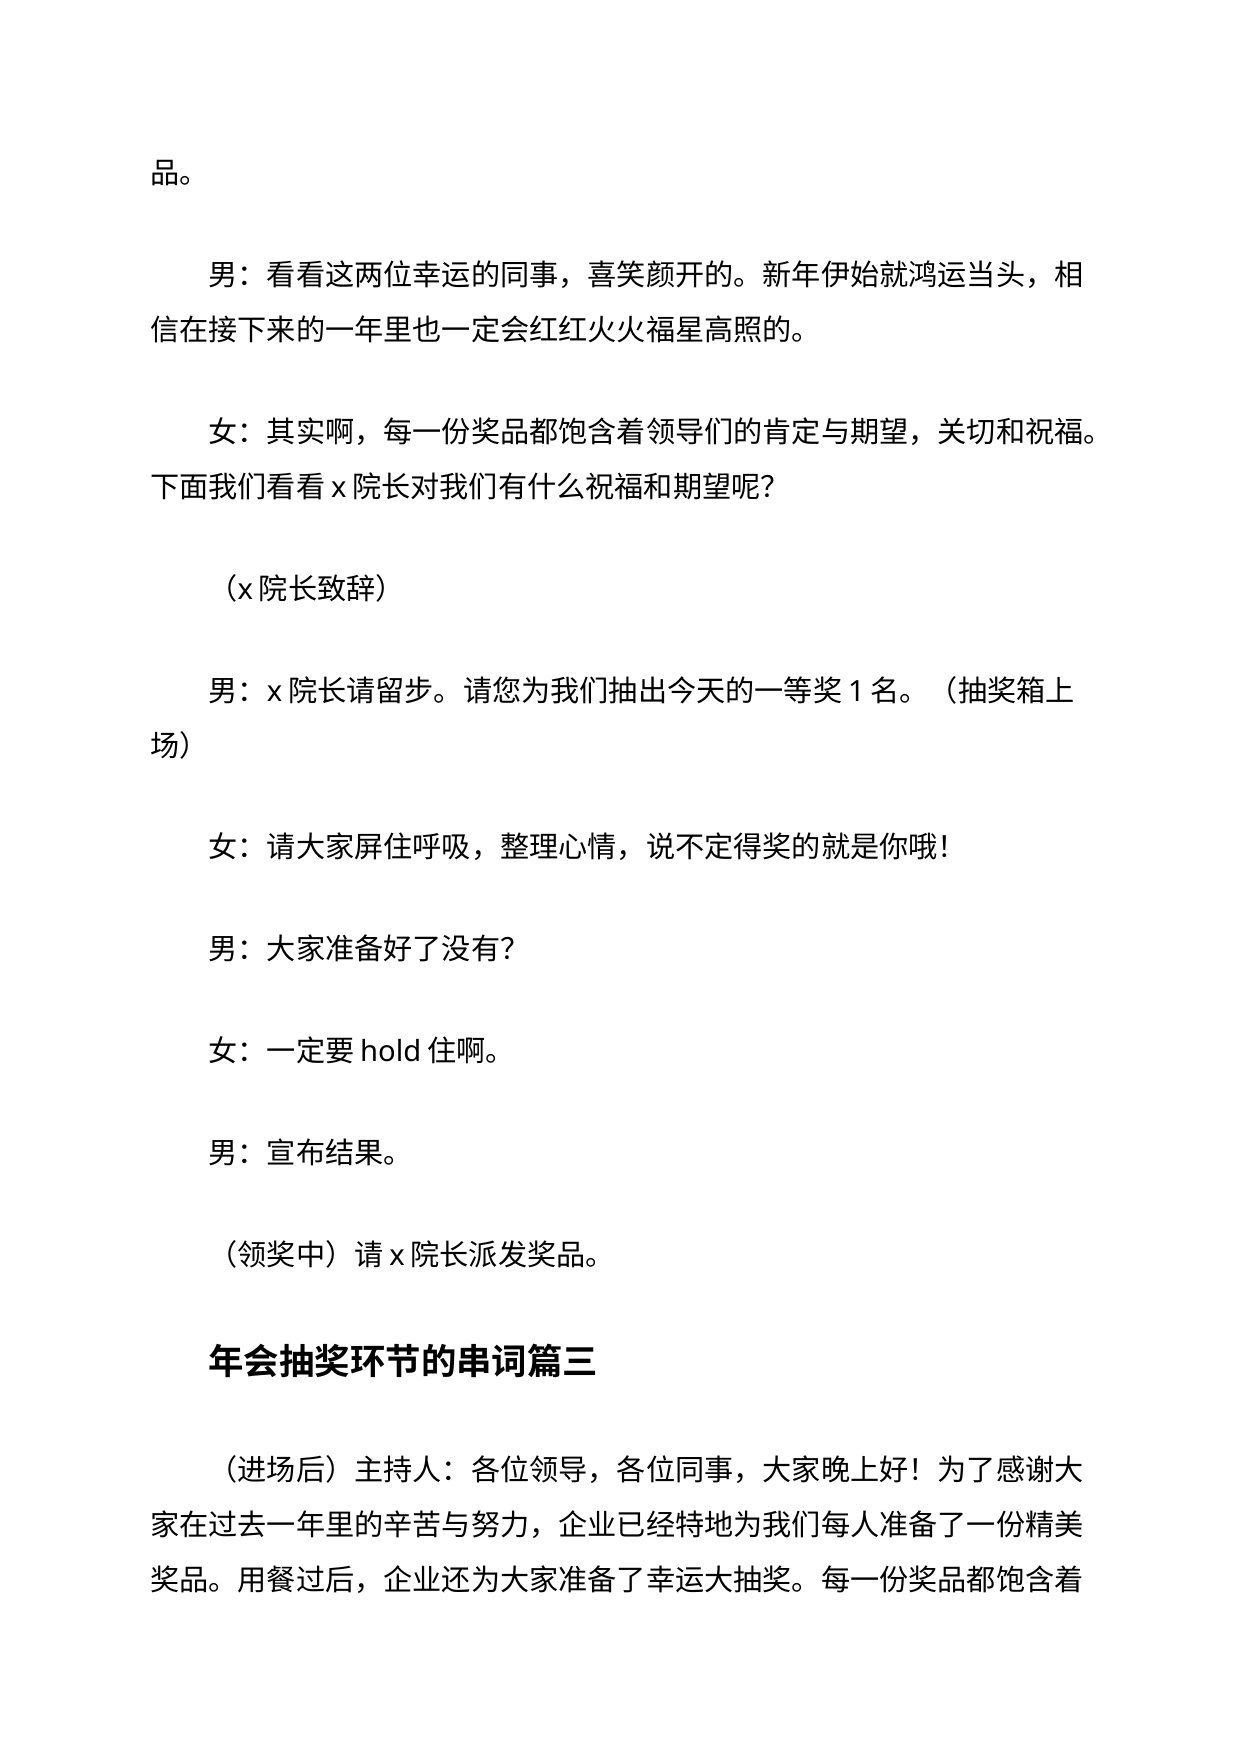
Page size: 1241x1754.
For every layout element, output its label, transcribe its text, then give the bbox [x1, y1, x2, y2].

text 女：其实啊，每一份奖品都饱含着领导们的肯定与期望，关切和祝福。下面我们看看x院长对我们有什么祝福和期望呢？ [150, 408, 1090, 506]
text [150, 150, 1090, 192]
text 女：一定要hold住啊。 [150, 1028, 1090, 1070]
text 男：宣布结果。 [150, 1129, 1090, 1172]
text 年会抽奖环节的串词篇三 [150, 1333, 1090, 1384]
text 男：看看这两位幸运的同事，喜笑颜开的。新年伊始就鸿运当头，相信在接下来的一年里也一定会红红火火福星高照的。 [150, 252, 1090, 349]
text 女：请大家屏住呼吸，整理心情，说不定得奖的就是你哦！ [150, 824, 1090, 866]
text （领奖中）请x院长派发奖品。 [150, 1231, 1090, 1274]
text 男：x院长请留步。请您为我们抽出今天的一等奖1名。（抽奖箱上场） [150, 667, 1090, 764]
text 男：大家准备好了没有？ [150, 926, 1090, 968]
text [150, 1447, 1090, 1599]
text （x院长致辞） [150, 565, 1090, 608]
